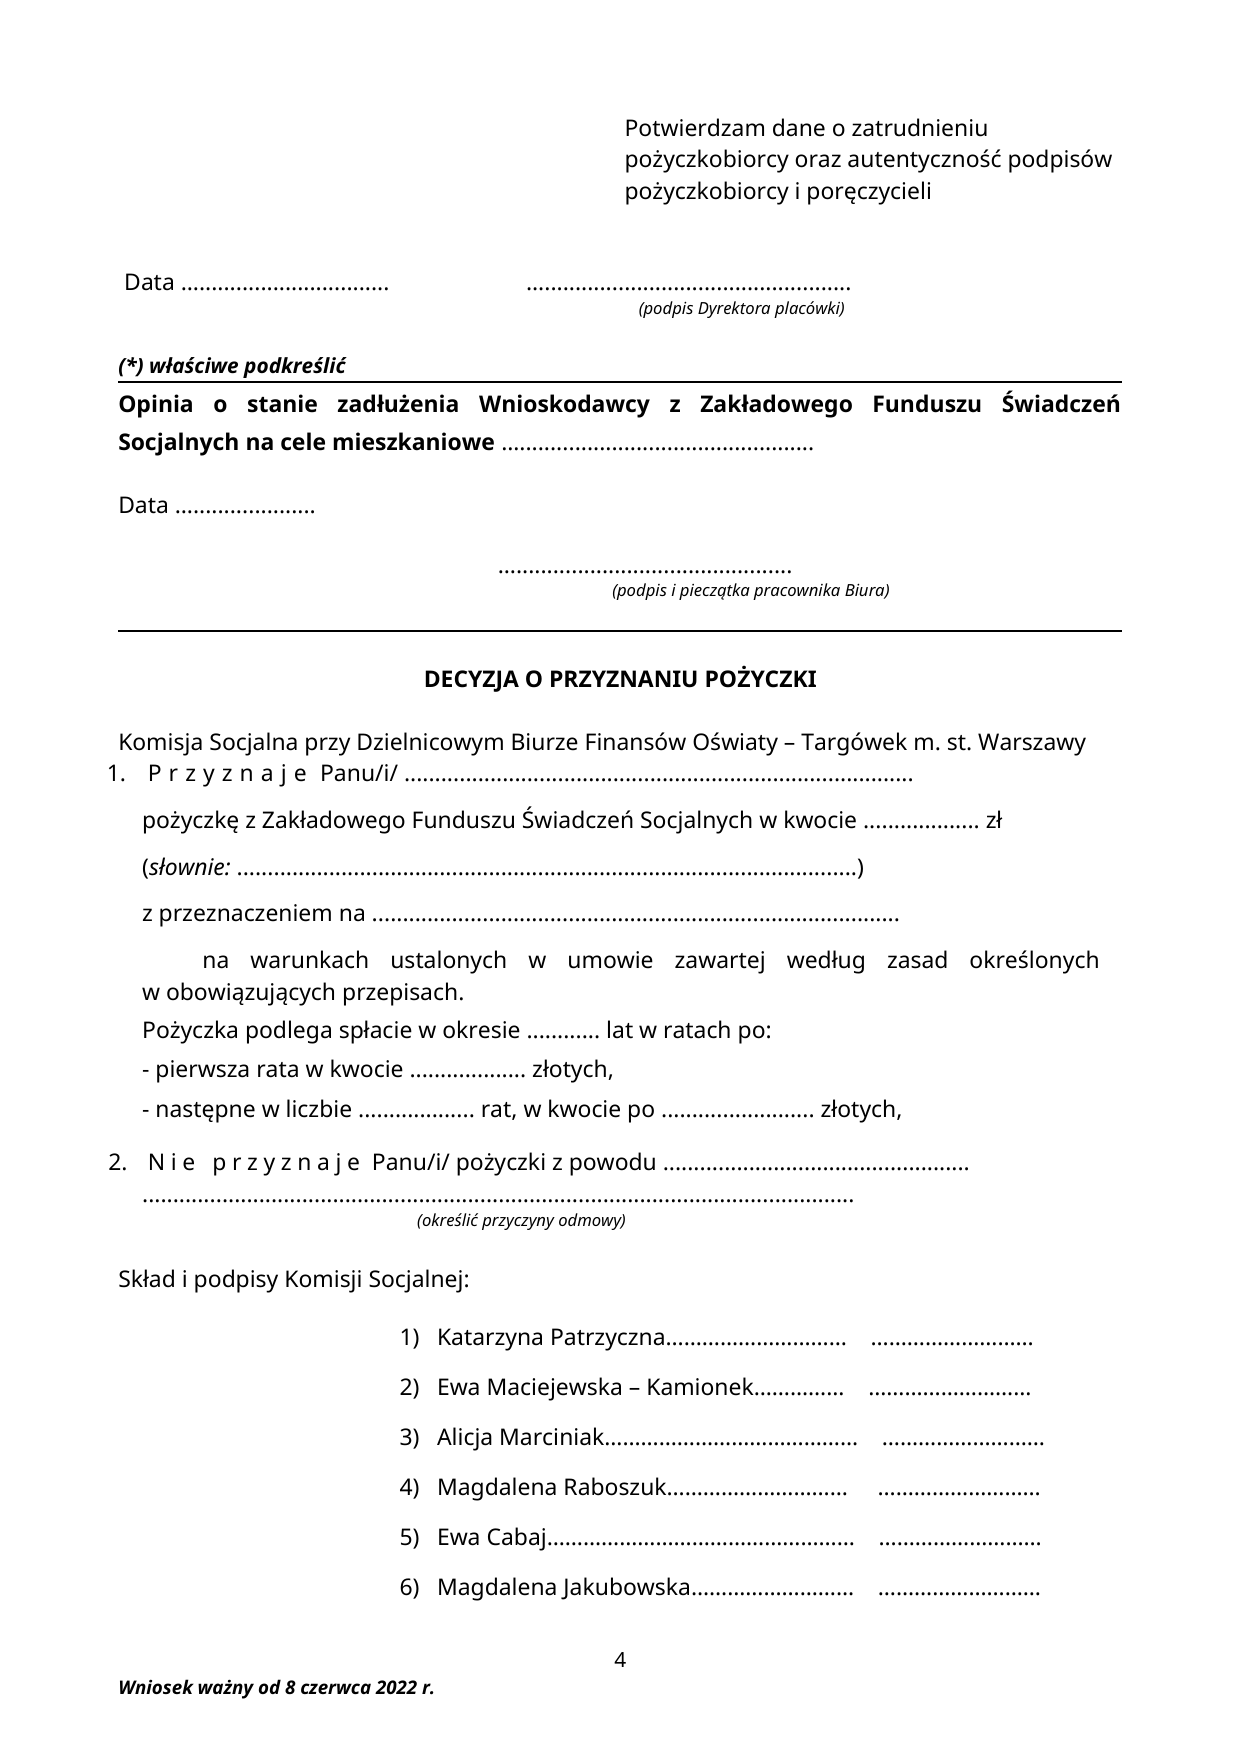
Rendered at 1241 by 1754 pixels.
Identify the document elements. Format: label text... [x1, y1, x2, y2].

text .................................................................................................................... [118, 1177, 1122, 1209]
text DECYZJA O PRZYZNANIU POŻYCZKI [118, 663, 1122, 694]
list Ewa Maciejewska – Kamionek…………… ……………………… [399, 1372, 1122, 1402]
text Opinia o stanie zadłużenia Wnioskodawcy z Zakładowego Funduszu Świadczeń Socjalnych na cele mieszkaniowe …................................................ [118, 383, 1122, 458]
text Pożyczka podlega spłacie w okresie ............ lat w ratach po: [118, 1007, 1122, 1046]
text (określić przyczyny odmowy) [118, 1209, 1122, 1231]
text (słownie: .....................................................................................................) [118, 850, 1122, 882]
text …............................................. [118, 520, 1122, 580]
list Alicja Marciniak…………………………………… ……………………… [399, 1422, 1122, 1452]
list Katarzyna Patrzyczna………………………… ……………………… [399, 1322, 1122, 1352]
text z przeznaczeniem na ...................................................................................... [118, 897, 1122, 928]
text Skład i podpisy Komisji Socjalnej: [118, 1263, 1122, 1294]
text (podpis Dyrektora acówki) [118, 297, 1122, 319]
list Przyznaje Panu/i/ ................................................................................... [133, 757, 1122, 788]
text (podpis i pieczątka pracownika Biura) [118, 580, 1122, 630]
text Potwierdzam dane o zatrudnieniu pożyczkobiorcy oraz autentyczność podpisów pożyczkobiorcy i poręczycieli [624, 112, 1122, 206]
text na warunkach ustalonych w umowie zawartej według zasad określonych w obowiązujących przepisach. [118, 944, 1122, 1007]
text - pierwsza rata w kwocie ................... złotych, [118, 1046, 1122, 1086]
list Magdalena Raboszuk………………………… ……………………… [399, 1472, 1122, 1502]
list Ewa Cabaj…………………………………………… ……………………… [399, 1522, 1122, 1552]
list Nie przyznaje Panu/i/ pożyczki z powodu .................................................. [133, 1146, 1122, 1177]
text pożyczkę z Zakładowego Funduszu Świadczeń Socjalnych w kwocie ................... zł [118, 803, 1122, 835]
text Data ….................... [118, 489, 1122, 520]
list Magdalena Jakubowska……………………… ……………………… [399, 1572, 1122, 1602]
text (*) właściwe podkreślić [118, 351, 1122, 381]
text - następne w liczbie ................... rat, w kwocie po ......................... złotych, [118, 1086, 1122, 1125]
text Data …............................... ….................................................. [118, 266, 1122, 297]
text Komisja Socjalna przy Dzielnicowym Biurze Finansów Oświaty – Targówek m. st. Warszawy [118, 725, 1122, 757]
